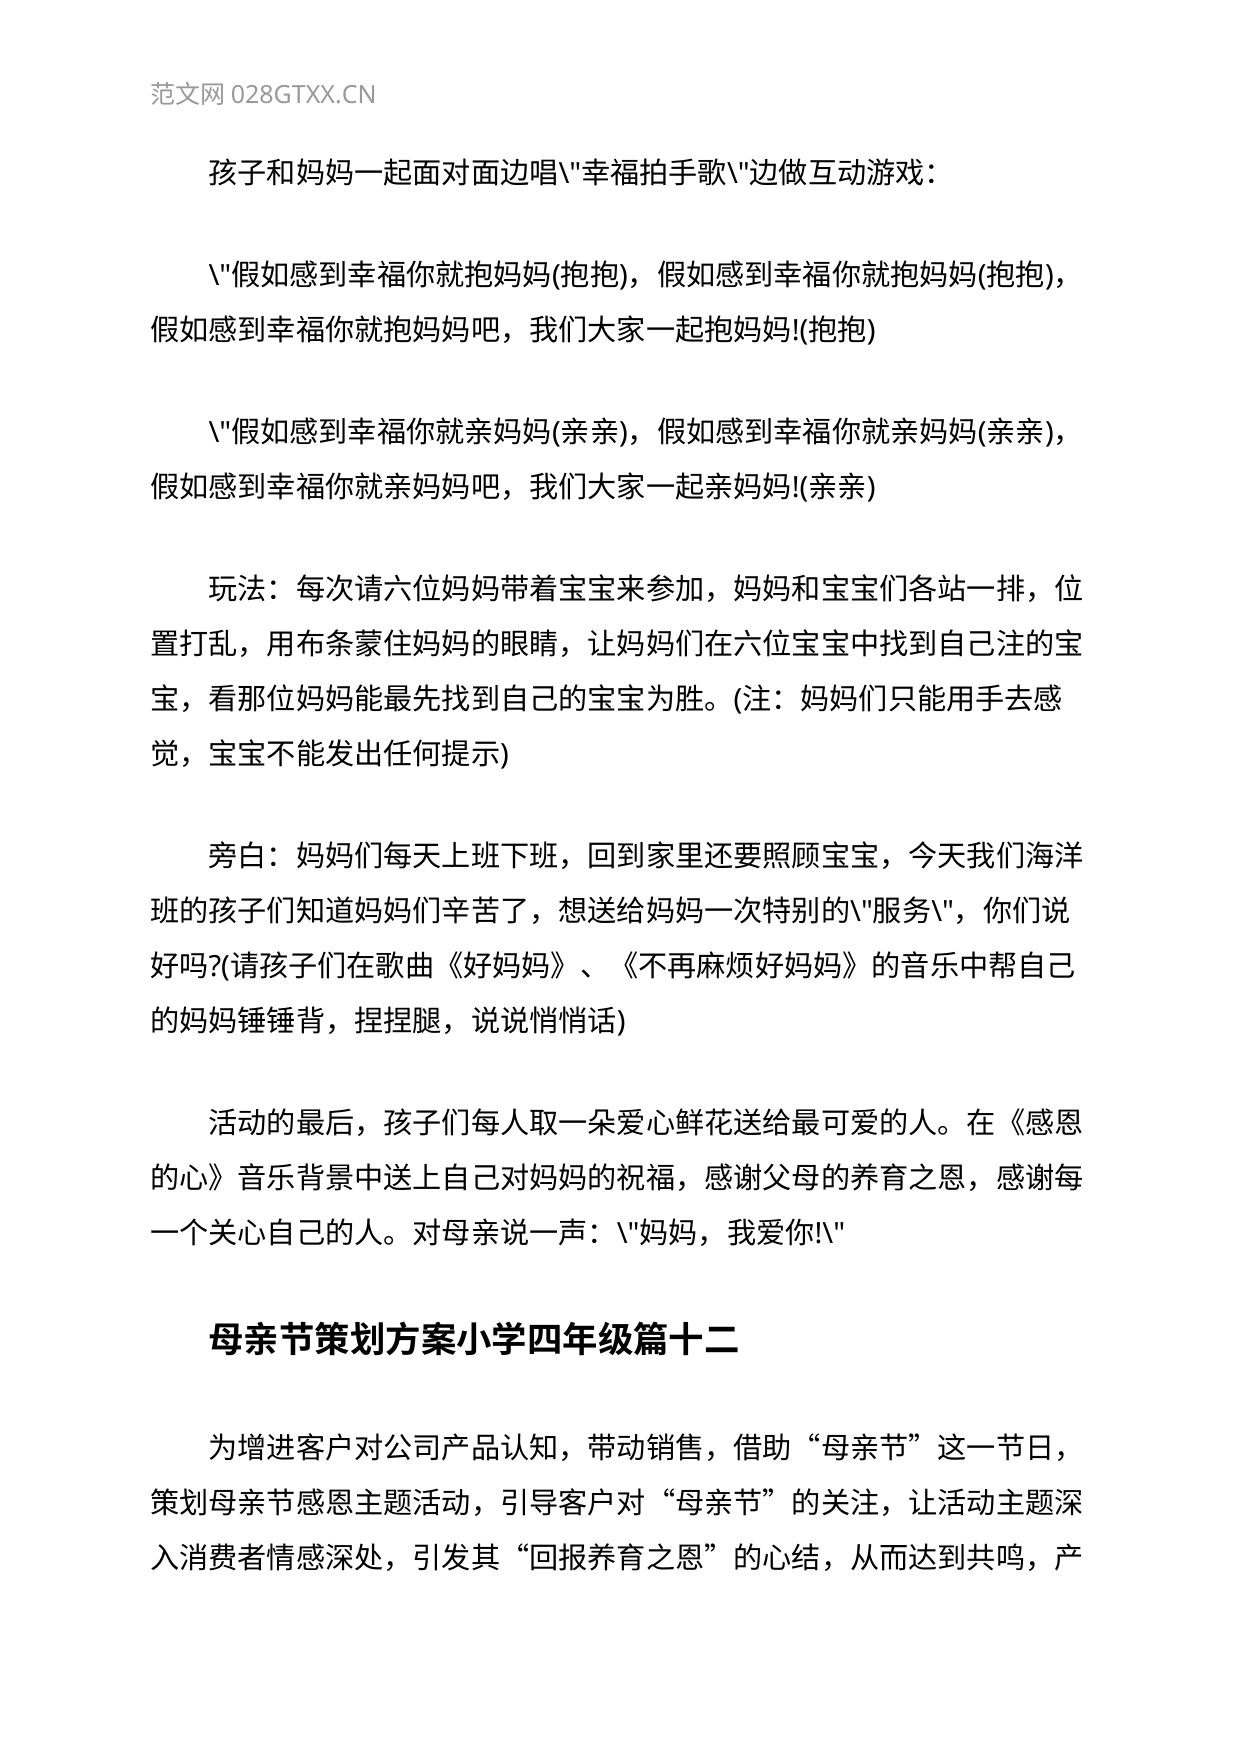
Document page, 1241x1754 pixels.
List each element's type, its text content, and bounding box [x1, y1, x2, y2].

text \"假如感到幸福你就亲妈妈(亲亲)，假如感到幸福你就亲妈妈(亲亲)，假如感到幸福你就亲妈妈吧，我们大家一起亲妈妈!(亲亲) [150, 409, 1090, 506]
text 玩法：每次请六位妈妈带着宝宝来参加，妈妈和宝宝们各站一排，位置打乱，用布条蒙住妈妈的眼睛，让妈妈们在六位宝宝中找到自己注的宝宝，看那位妈妈能最先找到自己的宝宝为胜。(注：妈妈们只能用手去感觉，宝宝不能发出任何提示) [150, 566, 1090, 773]
text 孩子和妈妈一起面对面边唱\"幸福拍手歌\"边做互动游戏： [150, 150, 1090, 192]
text 母亲节策划方案小学四年级篇十二 [150, 1311, 1090, 1363]
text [150, 1425, 1090, 1577]
text 活动的最后，孩子们每人取一朵爱心鲜花送给最可爱的人。在《感恩的心》音乐背景中送上自己对妈妈的祝福，感谢父母的养育之恩，感谢每一个关心自己的人。对母亲说一声：\"妈妈，我爱你!\" [150, 1099, 1090, 1252]
text 旁白：妈妈们每天上班下班，回到家里还要照顾宝宝，今天我们海洋班的孩子们知道妈妈们辛苦了，想送给妈妈一次特别的\"服务\"，你们说好吗?(请孩子们在歌曲《好妈妈》、《不再麻烦好妈妈》的音乐中帮自己的妈妈锤锤背，捏捏腿，说说悄悄话) [150, 833, 1090, 1040]
text \"假如感到幸福你就抱妈妈(抱抱)，假如感到幸福你就抱妈妈(抱抱)，假如感到幸福你就抱妈妈吧，我们大家一起抱妈妈!(抱抱) [150, 252, 1090, 349]
